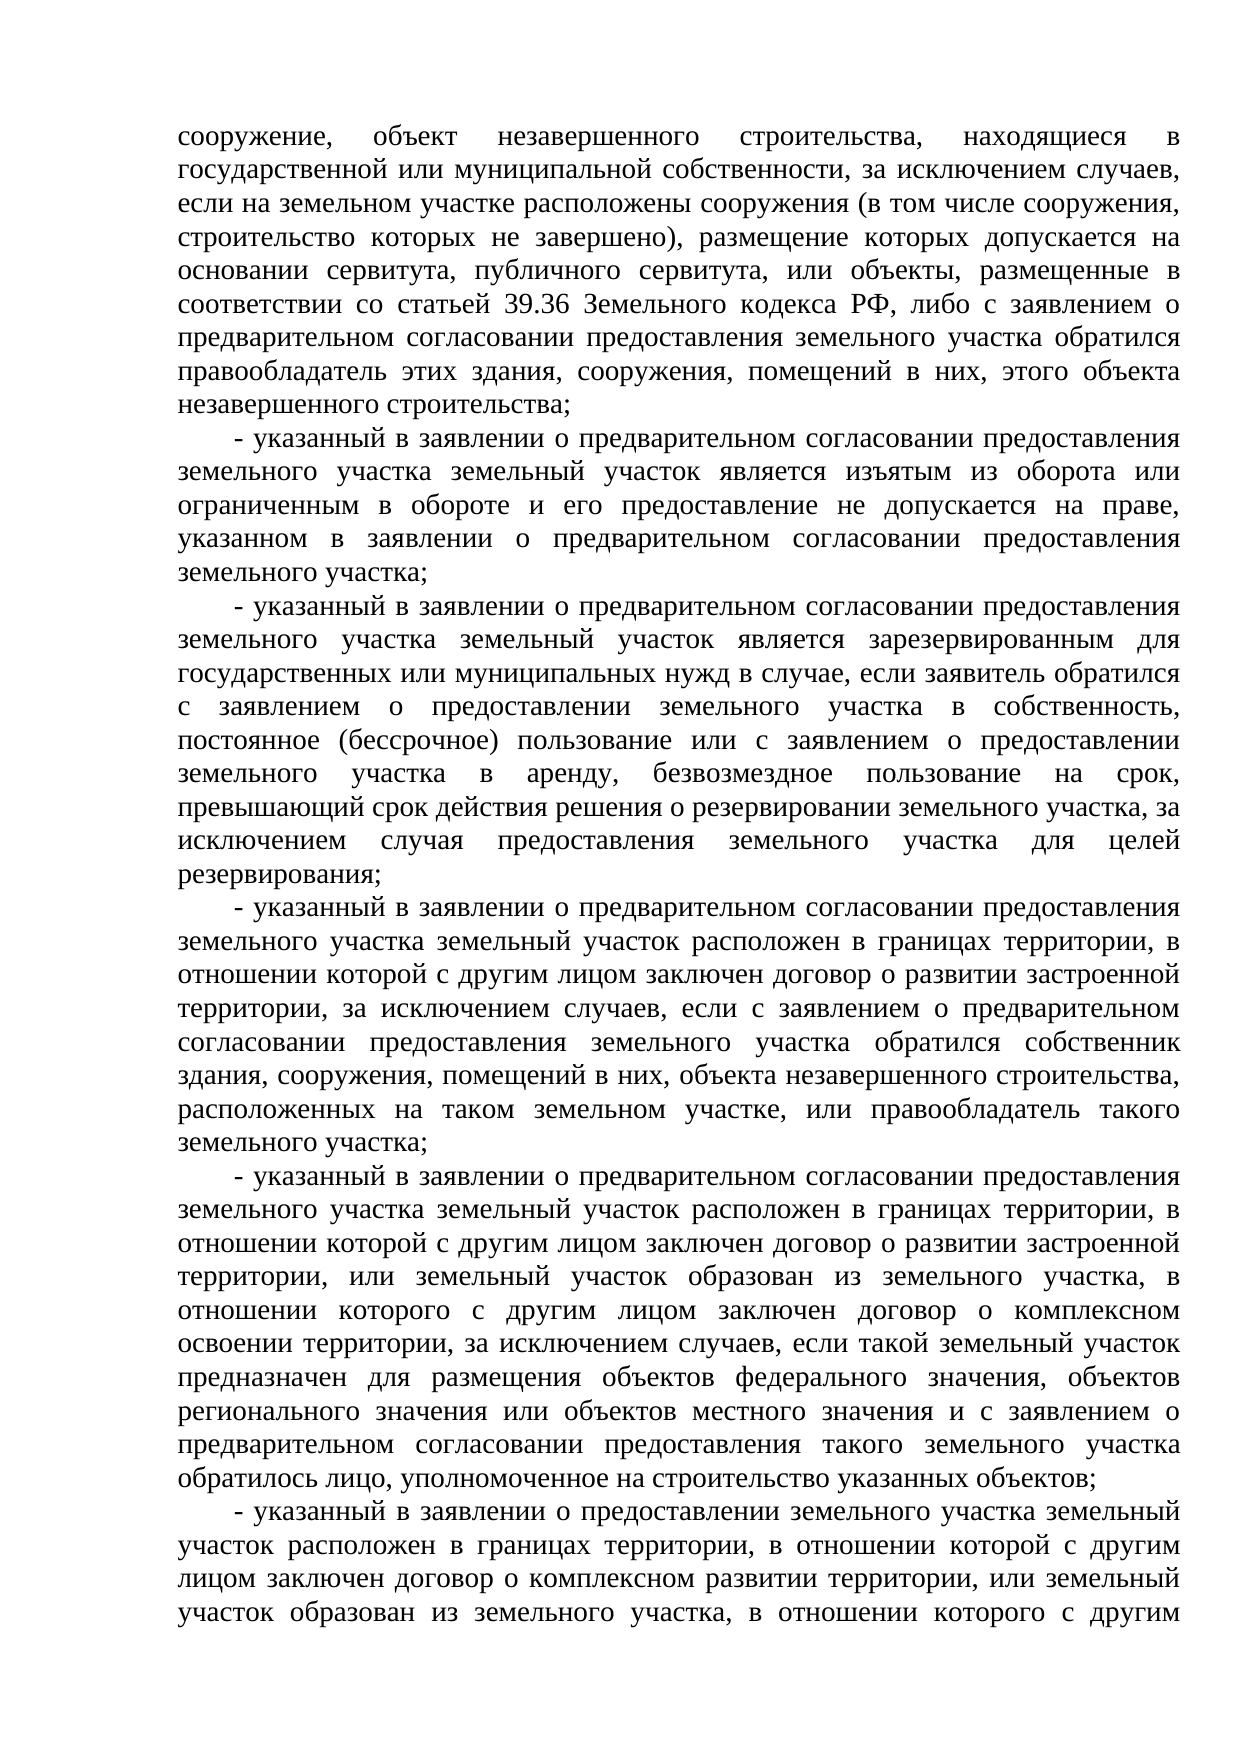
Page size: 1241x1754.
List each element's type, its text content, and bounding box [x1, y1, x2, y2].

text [177, 118, 1181, 420]
text - указанный в заявлении о предварительном согласовании предоставления земельного участка земельный участок является изъятым из оборота или ограниченным в обороте и его предоставление не допускается на праве, указанном в заявлении о предварительном согласовании предоставления земельного участка; [177, 420, 1181, 588]
text - указанный в заявлении о предварительном согласовании предоставления земельного участка земельный участок расположен в границах территории, в отношении которой с другим лицом заключен договор о развитии застроенной территории, или земельный участок образован из земельного участка, в отношении которого с другим лицом заключен договор о комплексном освоении территории, за исключением случаев, если такой земельный участок предназначен для размещения объектов федерального значения, объектов регионального значения или объектов местного значения и с заявлением о предварительном согласовании предоставления такого земельного участка обратилось лицо, уполномоченное на строительство указанных объектов; [177, 1158, 1181, 1493]
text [177, 1493, 1181, 1627]
text - указанный в заявлении о предварительном согласовании предоставления земельного участка земельный участок является зарезервированным для государственных или муниципальных нужд в случае, если заявитель обратился с заявлением о предоставлении земельного участка в собственность, постоянное (бессрочное) пользование или с заявлением о предоставлении земельного участка в аренду, безвозмездное пользование на срок, превышающий срок действия решения о резервировании земельного участка, за исключением случая предоставления земельного участка для целей резервирования; [177, 588, 1181, 889]
text - указанный в заявлении о предварительном согласовании предоставления земельного участка земельный участок расположен в границах территории, в отношении которой с другим лицом заключен договор о развитии застроенной территории, за исключением случаев, если с заявлением о предварительном согласовании предоставления земельного участка обратился собственник здания, сооружения, помещений в них, объекта незавершенного строительства, расположенных на таком земельном участке, или правообладатель такого земельного участка; [177, 889, 1181, 1158]
